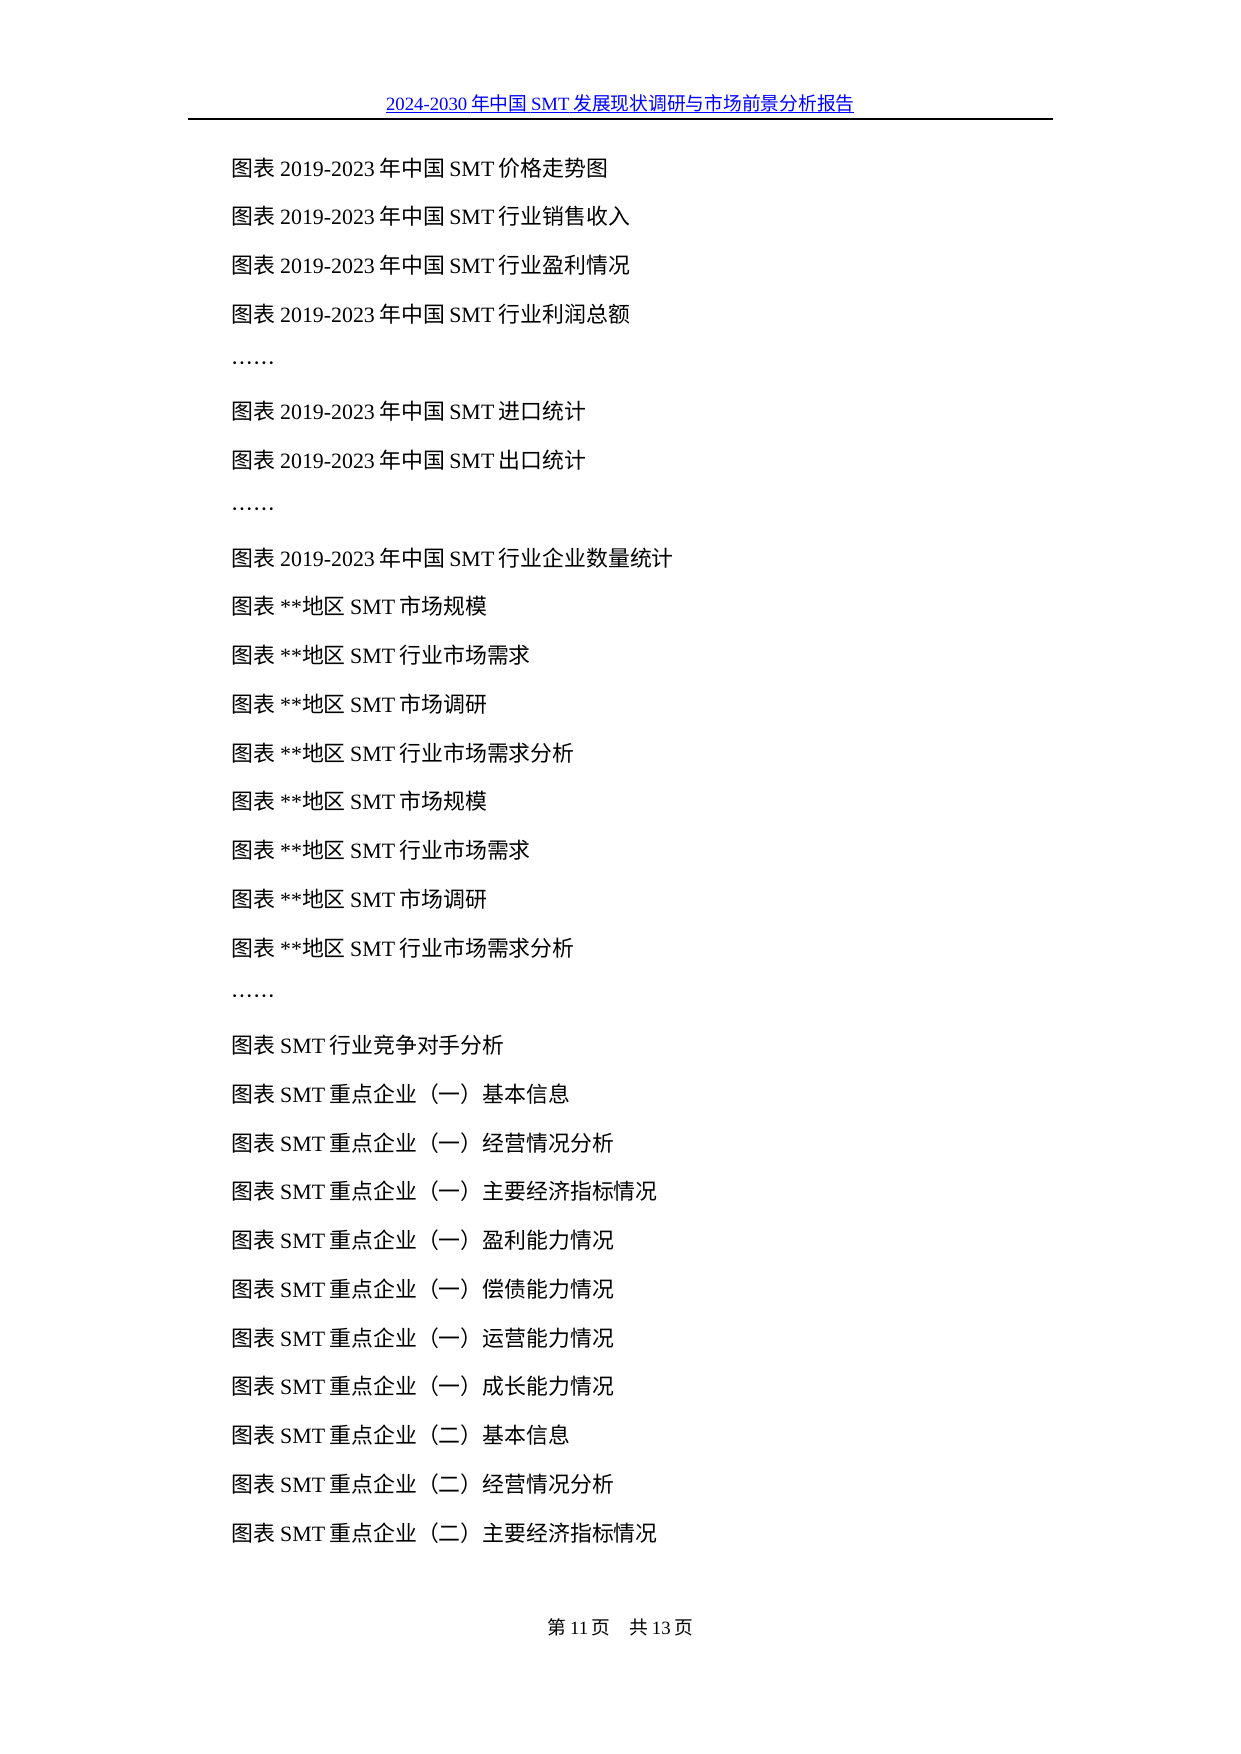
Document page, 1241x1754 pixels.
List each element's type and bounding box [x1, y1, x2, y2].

text [187, 150, 1053, 1548]
